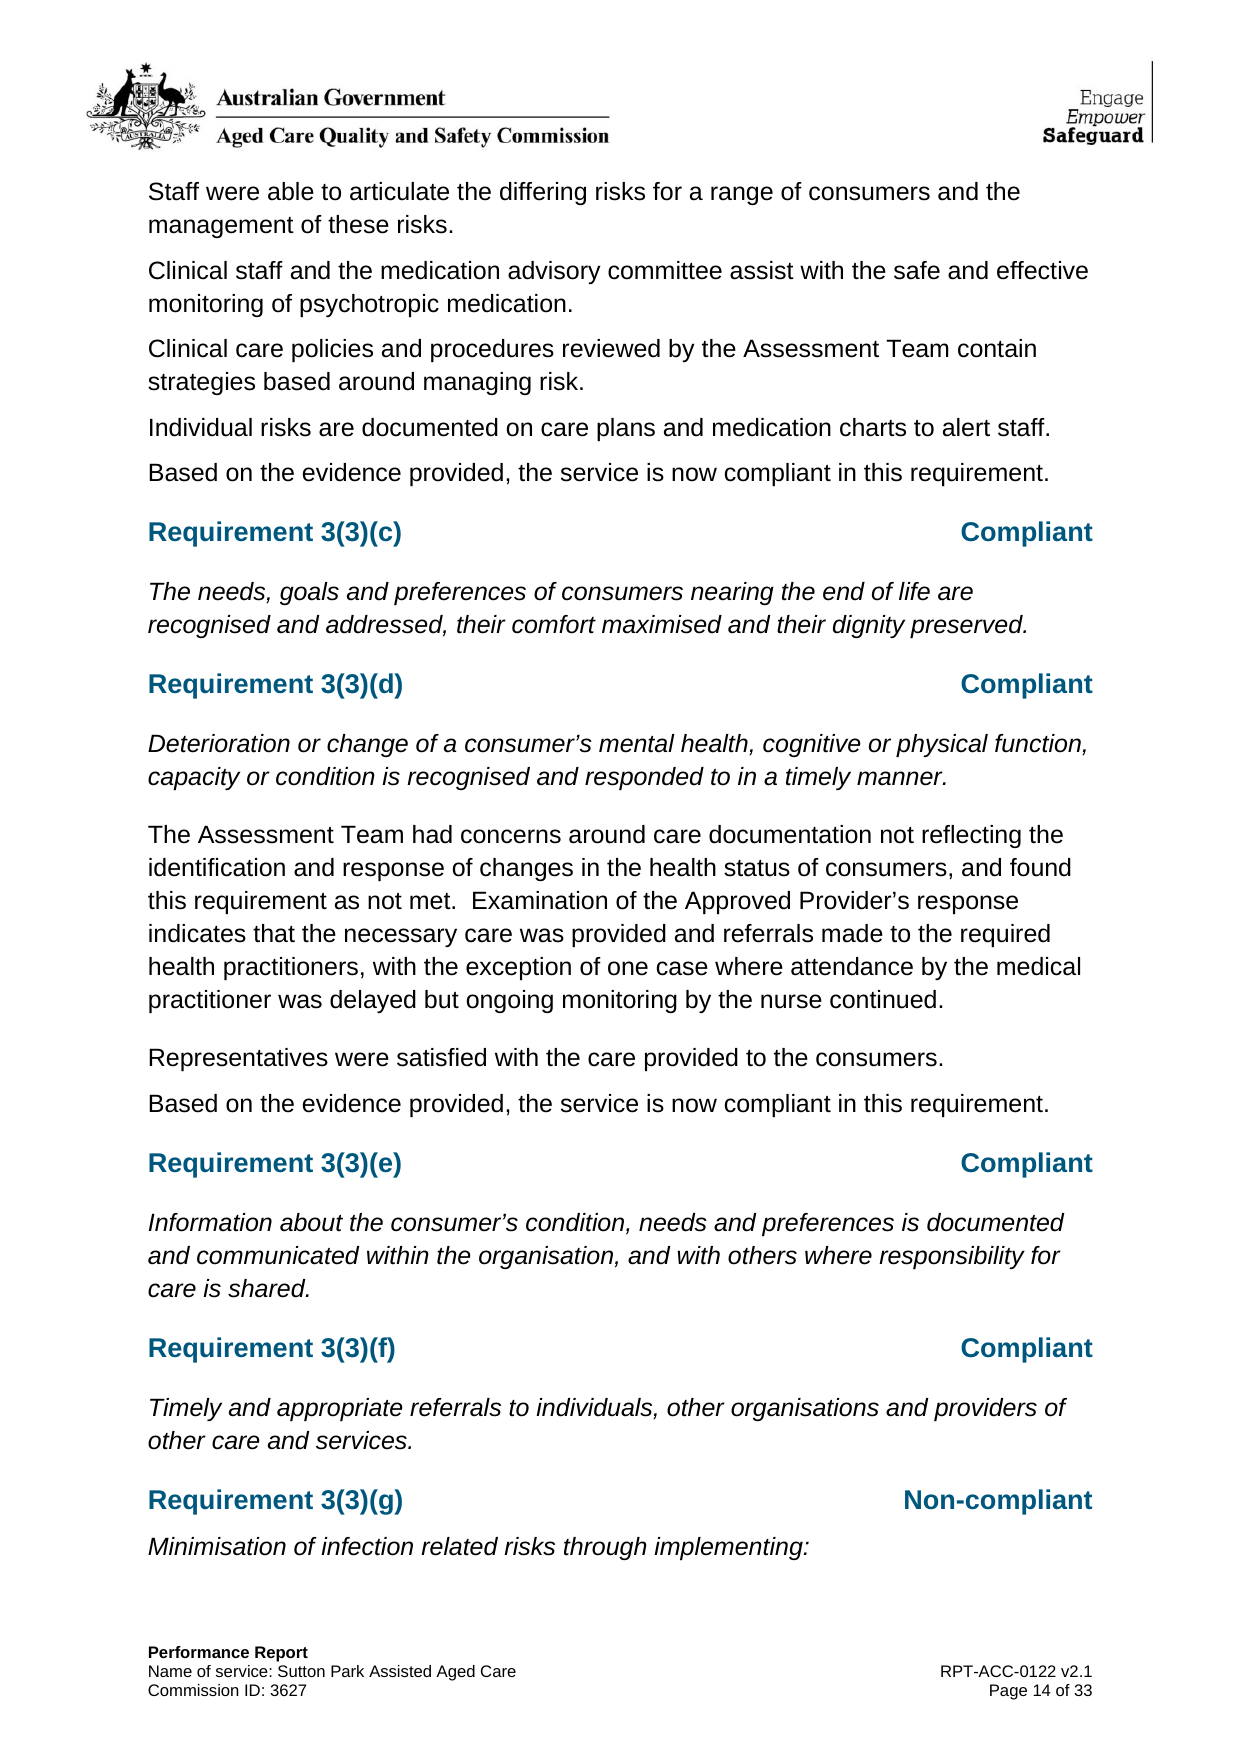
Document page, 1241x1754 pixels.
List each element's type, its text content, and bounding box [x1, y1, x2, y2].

text Based on the evidence provided, the service is now compliant in this requirement. [148, 1089, 1092, 1118]
text Information about the consumer’s condition, needs and preferences is documented and communicated within the organisation, and with others where responsibility for care is shared. [148, 1208, 1092, 1303]
text Clinical care policies and procedures reviewed by the Assessment Team contain strategies based around managing risk. [148, 334, 1092, 396]
subtitle Requirement 3(3)(e) Compliant [148, 1147, 1092, 1178]
subtitle Requirement 3(3)(g) Non-compliant [148, 1484, 1092, 1515]
text Clinical staff and the medication advisory committee assist with the safe and effective monitoring of psychotropic medication. [148, 256, 1092, 317]
text Deterioration or change of a consumer’s mental health, cognitive or physical function, capacity or condition is recognised and responded to in a timely manner. [148, 729, 1092, 791]
text The needs, goals and preferences of consumers nearing the end of life are recognised and addressed, their comfort maximised and their dignity preserved. [148, 577, 1092, 639]
picture [0, 1, 1241, 171]
subtitle Requirement 3(3)(c) Compliant [148, 516, 1092, 548]
text Staff were able to articulate the differing risks for a range of consumers and the management of these risks. [148, 177, 1092, 239]
text Timely and appropriate referrals to individuals, other organisations and providers of other care and services. [148, 1393, 1092, 1455]
text Minimisation of infection related risks through implementing: [148, 1532, 1092, 1561]
subtitle Requirement 3(3)(d) Compliant [148, 668, 1092, 699]
text Representatives were satisfied with the care provided to the consumers. [148, 1043, 1092, 1072]
text Based on the evidence provided, the service is now compliant in this requirement. [148, 458, 1092, 487]
text Individual risks are documented on care plans and medication charts to alert staff. [148, 413, 1092, 442]
text The Assessment Team had concerns around care documentation not reflecting the identification and response of changes in the health status of consumers, and found this requirement as not met. Examination of the Approved Provider’s response indicates that the necessary care was provided and referrals made to the required health practitioners, with the exception of one case where attendance by the medical practitioner was delayed but ongoing monitoring by the nurse continued. [148, 820, 1092, 1014]
subtitle Requirement 3(3)(f) Compliant [148, 1332, 1092, 1363]
